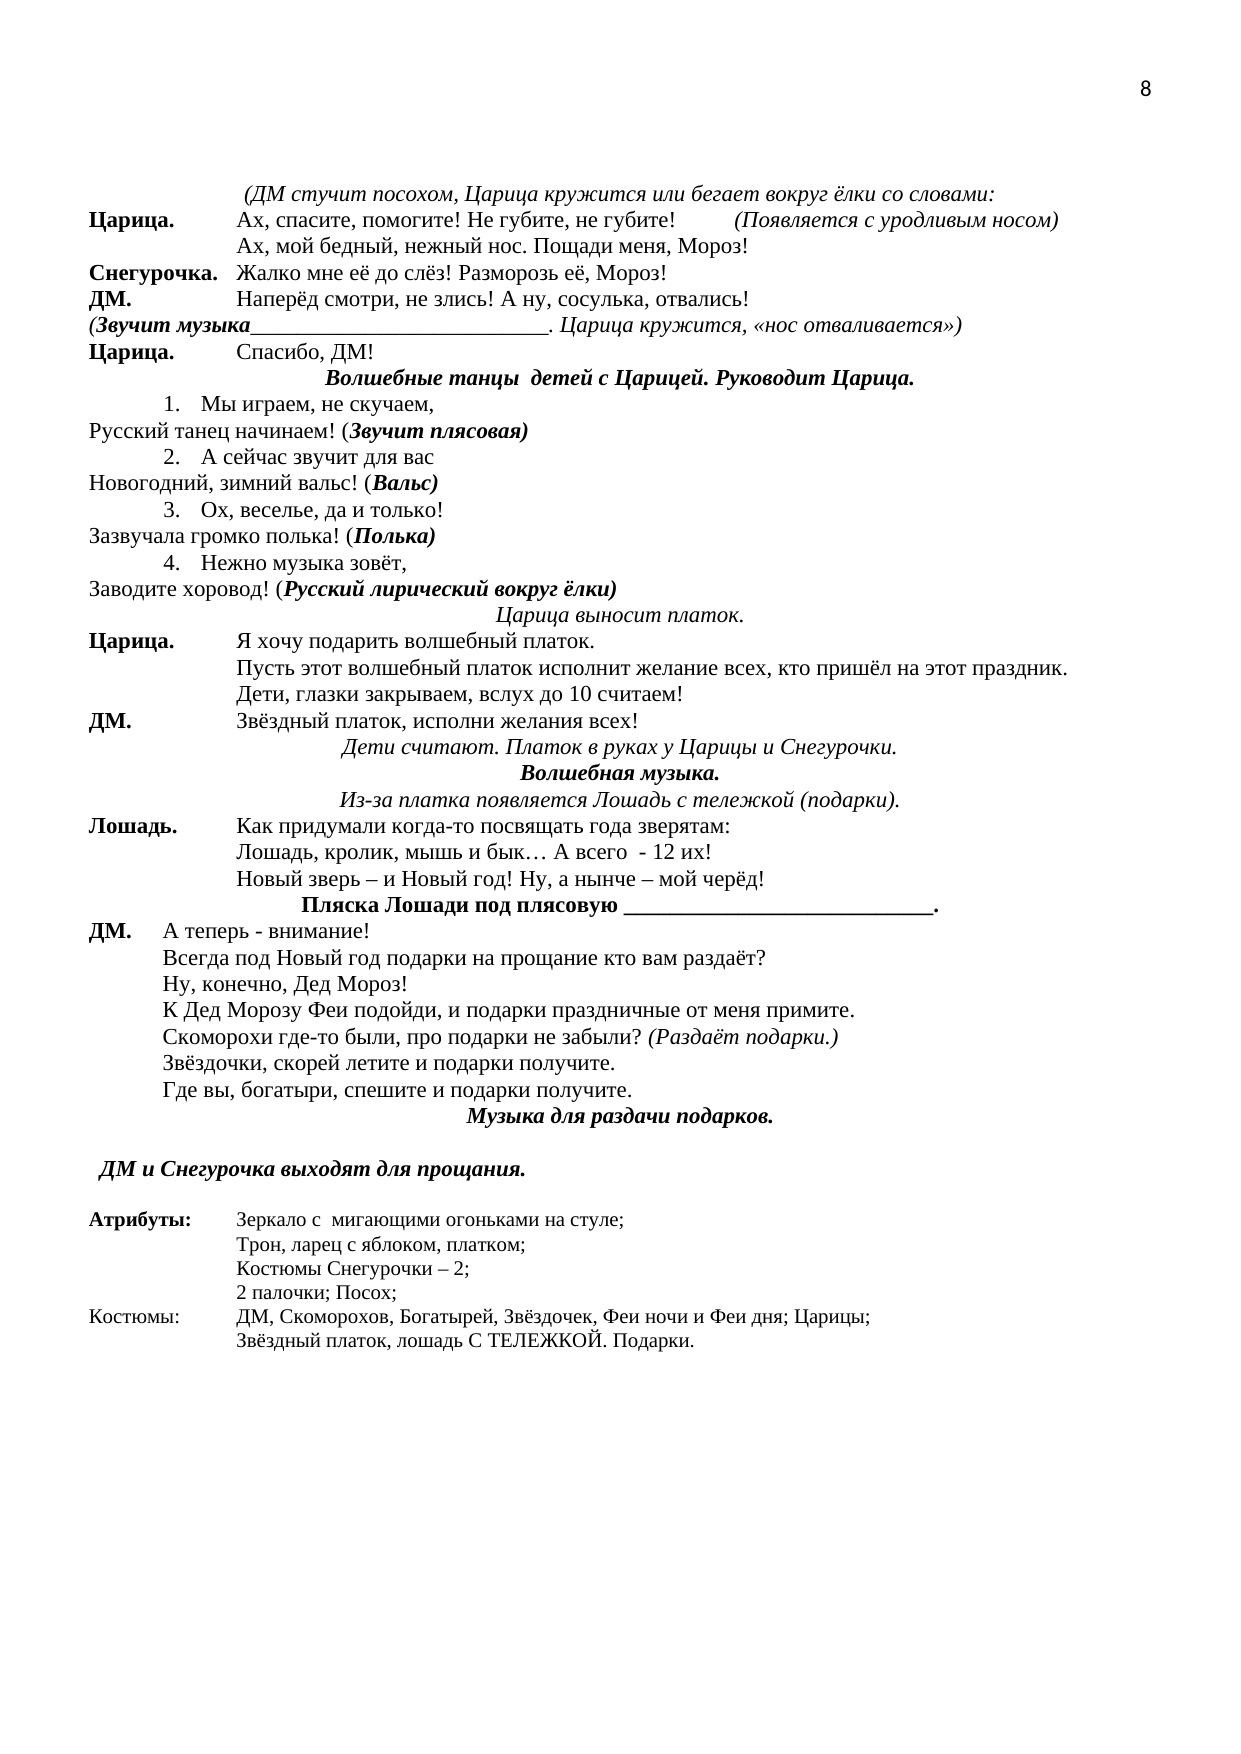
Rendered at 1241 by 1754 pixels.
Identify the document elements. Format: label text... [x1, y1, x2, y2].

text Пусть этот волшебный платок исполнит желание всех, кто пришёл на этот праздник. [89, 654, 1152, 680]
text Атрибуты: Зеркало с мигающими огоньками на стуле; [89, 1207, 1152, 1231]
list А сейчас звучит для вас [163, 443, 1152, 469]
text (Звучит музыка__________________________. Царица кружится, «нос отваливается») [89, 311, 1152, 338]
text Костюмы Снегурочки – 2; [89, 1256, 1152, 1279]
text Из-за платка появляется Лошадь с тележкой (подарки). [89, 786, 1152, 812]
text Зазвучала громко полька! (Полька) [89, 522, 1152, 548]
text Музыка для раздачи подарков. [89, 1102, 1152, 1128]
text ДМ. Наперёд смотри, не злись! А ну, сосулька, отвались! [89, 285, 1152, 311]
text Лошадь. Как придумали когда-то посвящать года зверятам: [89, 812, 1152, 838]
text Всегда под Новый год подарки на прощание кто вам раздаёт? [89, 944, 1152, 970]
text Русский танец начинаем! (Звучит плясовая) [89, 417, 1152, 443]
list Нежно музыка зовёт, [163, 548, 1152, 575]
text Где вы, богатыри, спешите и подарки получите. [89, 1076, 1152, 1102]
text Дети, глазки закрываем, вслух до 10 считаем! [89, 680, 1152, 707]
text Трон, ларец с яблоком, платком; [89, 1231, 1152, 1256]
text Новогодний, зимний вальс! (Вальс) [89, 469, 1152, 496]
text ДМ. А теперь - внимание! [89, 917, 1152, 944]
text Ах, мой бедный, нежный нос. Пощади меня, Мороз! [162, 232, 1152, 259]
text 2 палочки; Посох; [89, 1279, 1152, 1304]
text Царица. Ах, спасите, помогите! Не губите, не губите! (Появляется с уродливым носом) [89, 206, 1152, 232]
text Костюмы: ДМ, Скоморохов, Богатырей, Звёздочек, Феи ночи и Феи дня; Царицы; [89, 1304, 1152, 1328]
text Ну, конечно, Дед Мороз! [89, 970, 1152, 997]
text Снегурочка. Жалко мне её до слёз! Разморозь её, Мороз! [89, 259, 1152, 285]
text Дети считают. Платок в руках у Царицы и Снегурочки. [89, 733, 1152, 759]
list Мы играем, не скучаем, [163, 390, 1152, 417]
text К Дед Морозу Феи подойди, и подарки праздничные от меня примите. [89, 997, 1152, 1023]
text ДМ. Звёздный платок, исполни желания всех! [89, 707, 1152, 733]
text Царица выносит платок. [89, 601, 1152, 628]
text Звёздный платок, лошадь С ТЕЛЕЖКОЙ. Подарки. [162, 1328, 1152, 1352]
text Заводите хоровод! (Русский лирический вокруг ёлки) [89, 575, 1152, 601]
text (ДМ стучит посохом, Царица кружится или бегает вокруг ёлки со словами: [89, 179, 1152, 206]
text Царица. Спасибо, ДМ! [89, 338, 1152, 364]
text Волшебная музыка. [89, 759, 1152, 786]
text ДМ и Снегурочка выходят для прощания. [89, 1155, 1152, 1181]
text Лошадь, кролик, мышь и бык… А всего - 12 их! [89, 838, 1152, 865]
text Звёздочки, скорей летите и подарки получите. [89, 1049, 1152, 1076]
text Волшебные танцы детей с Царицей. Руководит Царица. [89, 364, 1152, 390]
text Пляска Лошади под плясовую ___________________________. [89, 891, 1152, 917]
text Царица. Я хочу подарить волшебный платок. [89, 628, 1152, 654]
text Скоморохи где-то были, про подарки не забыли? (Раздаёт подарки.) [89, 1023, 1152, 1049]
list Ох, веселье, да и только! [163, 496, 1152, 522]
text Новый зверь – и Новый год! Ну, а нынче – мой черёд! [162, 865, 1152, 891]
